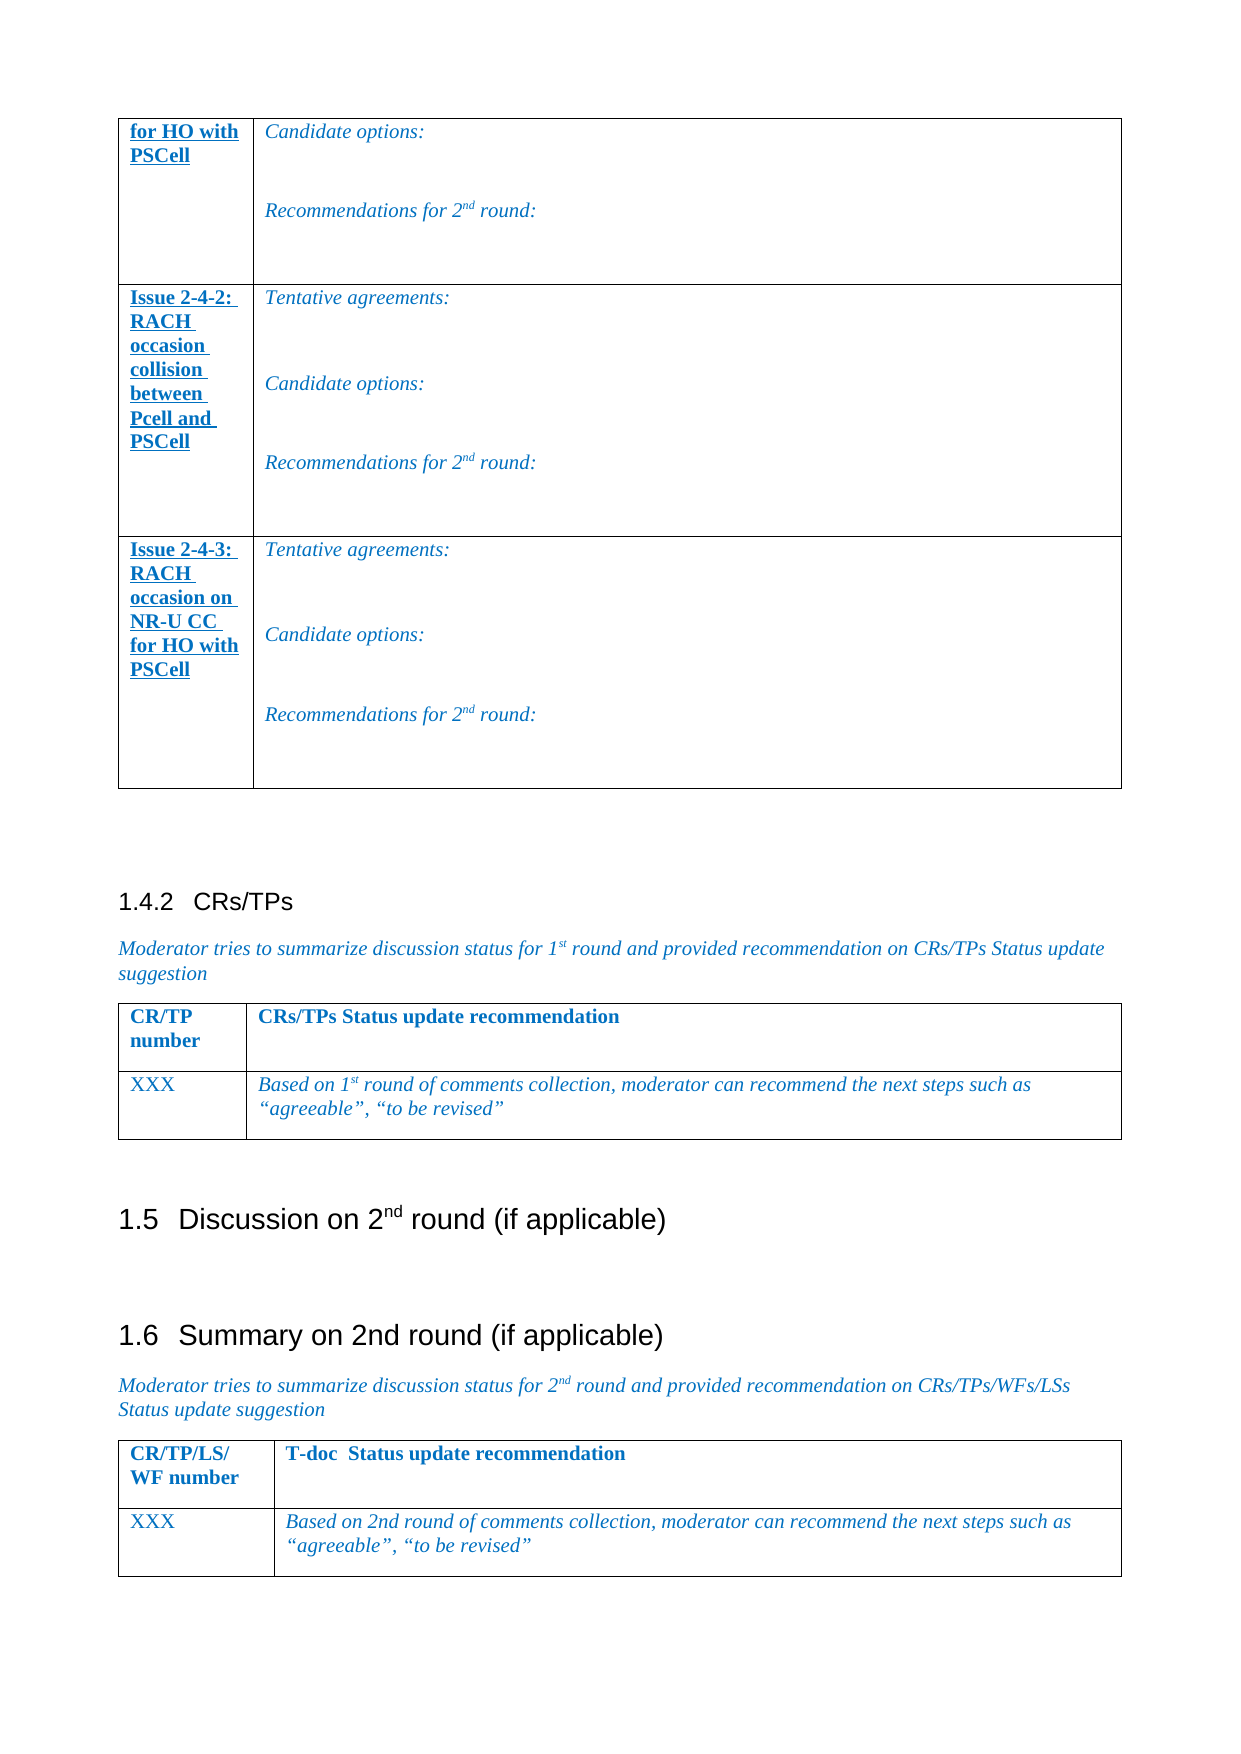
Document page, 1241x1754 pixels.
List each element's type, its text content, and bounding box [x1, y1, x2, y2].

table_cell Based on 2nd round of comments collection, moderator can recommend the next steps such as “agreeable”, “to be revised” [275, 1509, 1121, 1576]
table_cell Based on 1st round of comments collection, moderator can recommend the next steps such as “agreeable”, “to be revised” [247, 1072, 1121, 1139]
subtitle Summary on 2nd round (if applicable) [118, 1318, 1122, 1352]
table_header T-doc Status update recommendation [275, 1441, 1121, 1508]
table_cell Issue 2-4-2: RACH occasion collision between Pcell and PSCell [119, 285, 253, 536]
table_cell Tentative agreements: Candidate options: Recommendations for 2nd round: [254, 537, 1121, 787]
subtitle CRs/TPs [118, 887, 1122, 915]
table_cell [254, 119, 1121, 284]
text Moderator tries to summarize discussion status for 2nd round and provided recommendation on CRs/TPs/WFs/LSs Status update suggestion [118, 1373, 1122, 1421]
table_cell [119, 119, 253, 284]
table_header CRs/TPs Status update recommendation [247, 1004, 1121, 1071]
table_header CR/TP number [119, 1004, 246, 1071]
subtitle Discussion on 2nd round (if applicable) [118, 1202, 1122, 1235]
table_cell XXX [119, 1509, 274, 1576]
table_cell Issue 2-4-3: RACH occasion on NR-U CC for HO with PSCell [119, 537, 253, 787]
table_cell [254, 285, 1121, 536]
table_header CR/TP/LS/WF number [119, 1441, 274, 1508]
text Moderator tries to summarize discussion status for 1st round and provided recommendation on CRs/TPs Status update suggestion [118, 936, 1122, 984]
table_cell XXX [119, 1072, 246, 1139]
